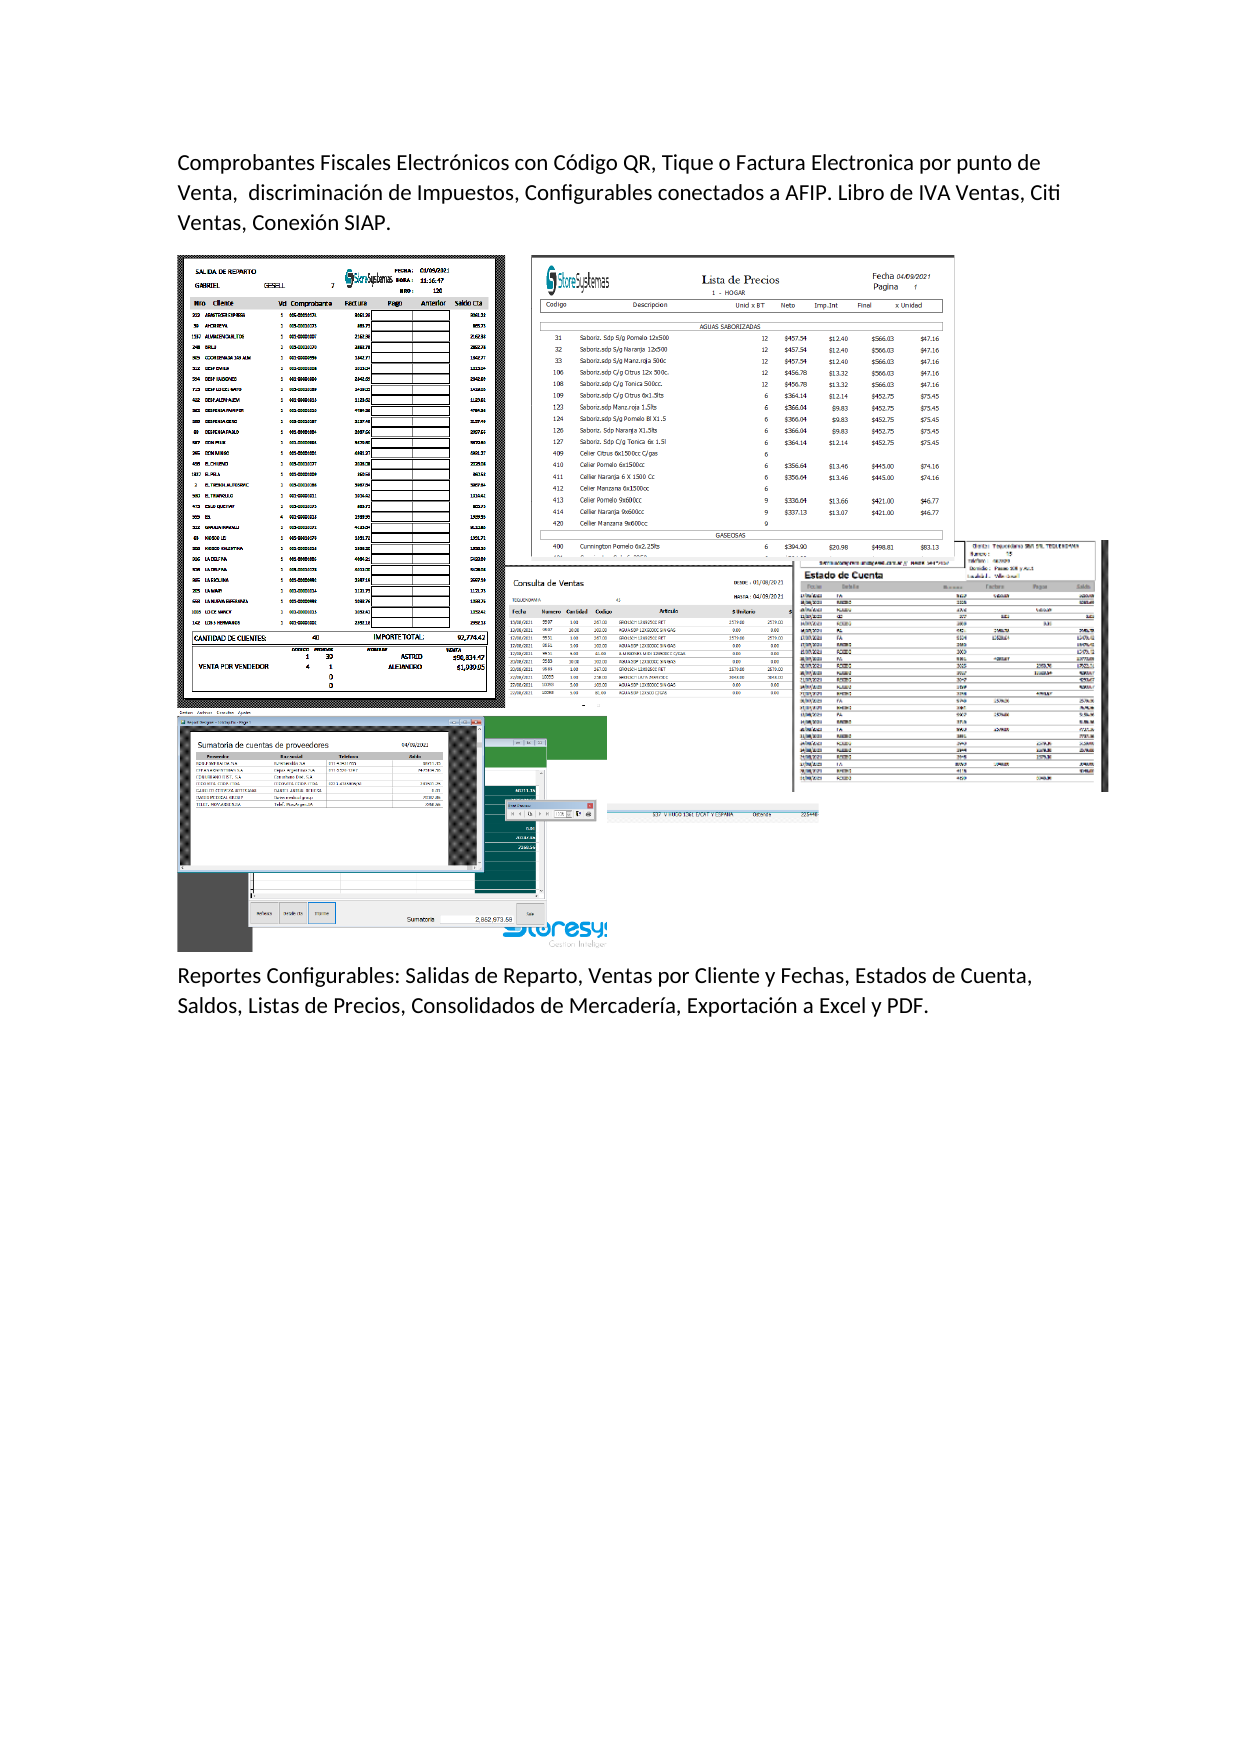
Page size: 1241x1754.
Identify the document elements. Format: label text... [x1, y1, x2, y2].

picture [177, 255, 1109, 952]
picture [577, 929, 586, 934]
text Reportes Configurables: Salidas de Reparto, Ventas por Cliente y Fechas, Estados de Cuenta, Saldos, Listas de Precios, Consolidados de Mercadería, Exportación a Excel y PDF. [177, 961, 1063, 1019]
text Comprobantes Fiscales Electrónicos con Código QR, Tique o Factura Electronica por punto de Venta, discriminación de Impuestos, Configurables conectados a AFIP. Libro de IVA Ventas, Citi Ventas, Conexión SIAP. [177, 148, 1063, 236]
